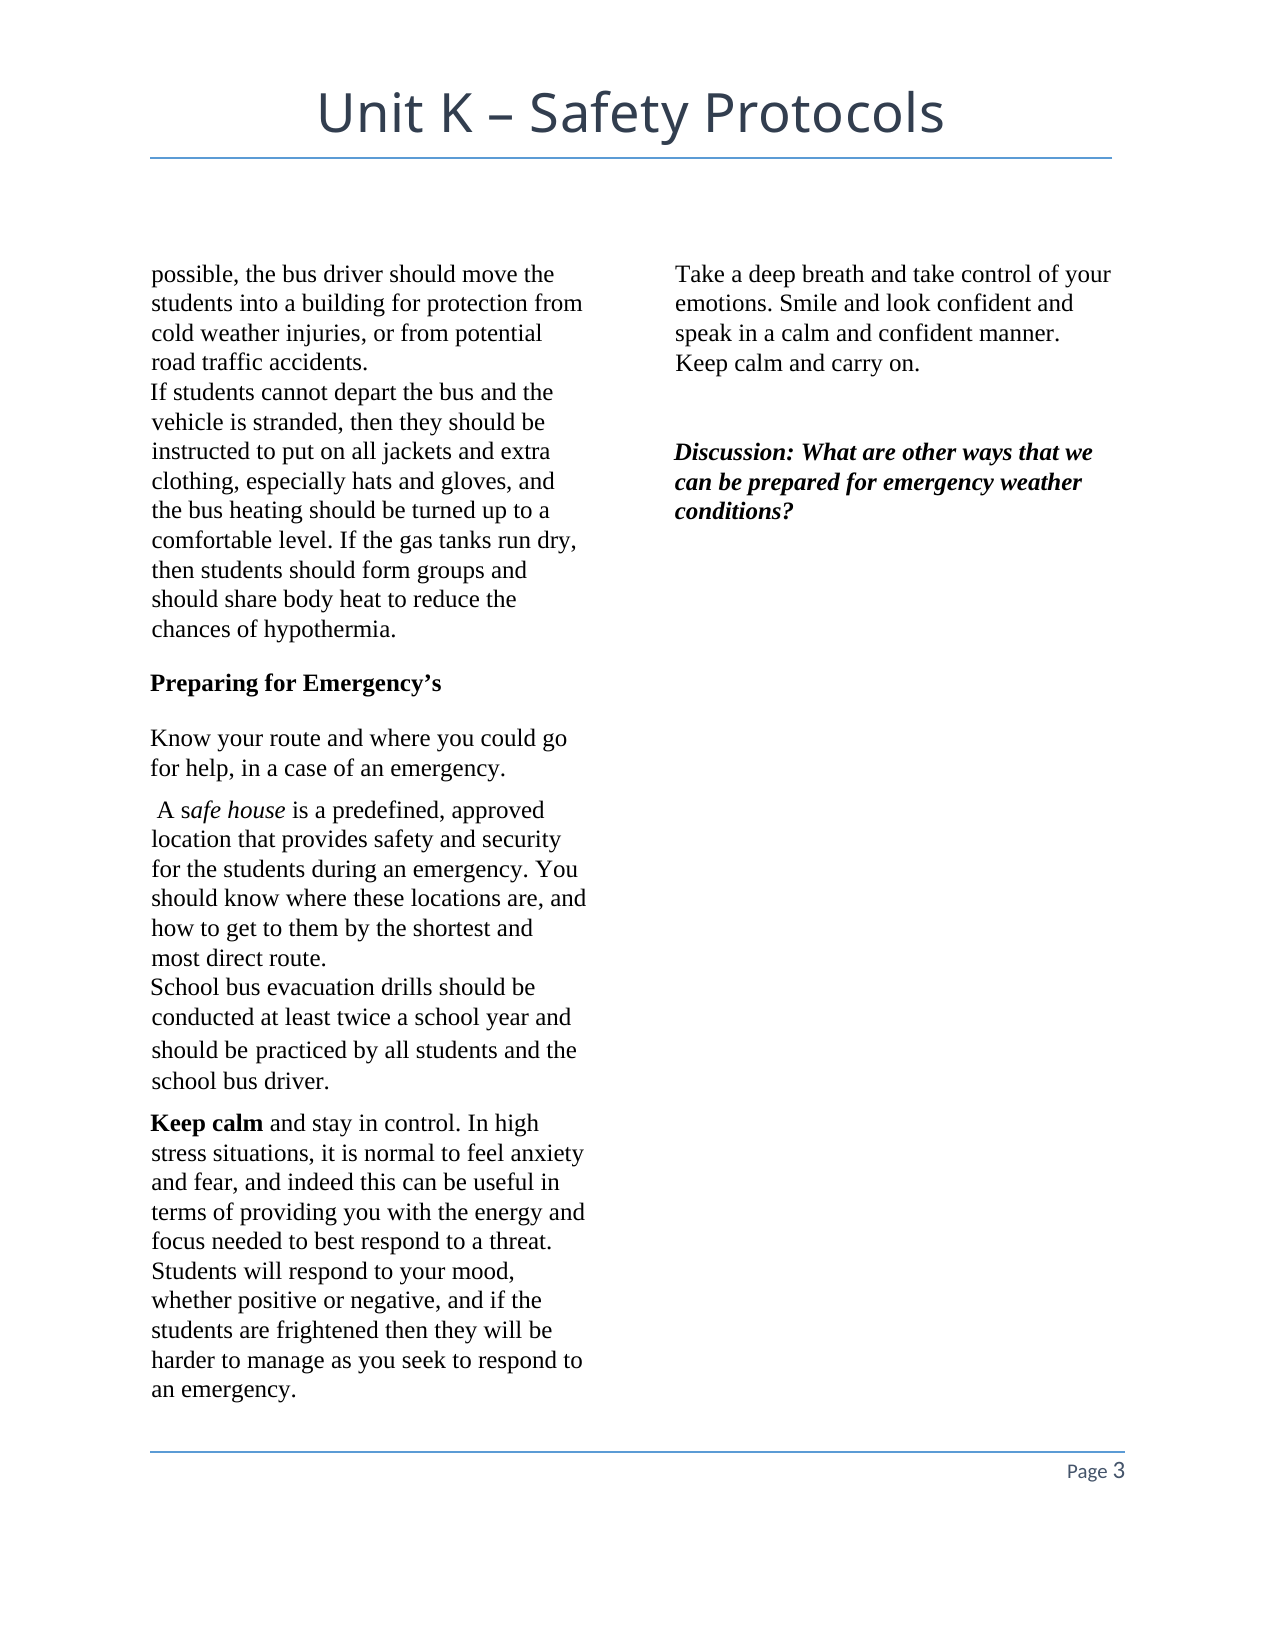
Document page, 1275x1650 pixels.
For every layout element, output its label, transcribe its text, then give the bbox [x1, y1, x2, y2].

text A safe house is a predefined, approved location that provides safety and security for the students during an emergency. You should know where these locations are, and how to get to them by the shortest and most direct route. [150, 795, 587, 971]
text Keep calm and carry on. [675, 348, 1112, 376]
text If students cannot depart the bus and the vehicle is stranded, then they should be instructed to put on all jackets and extra clothing, especially hats and gloves, and the bus heating should be turned up to a comfortable level. If the gas tanks run dry, then students should form groups and should share body heat to reduce the chances of hypothermia. [150, 377, 586, 643]
text Keep calm and stay in control. In high stress situations, it is normal to feel anxiety and fear, and indeed this can be useful in terms of providing you with the energy and focus needed to best respond to a threat. Students will respond to your mood, whether positive or negative, and if the students are frightened then they will be harder to manage as you seek to respond to an emergency. [150, 1108, 587, 1403]
text Know your route and where you could go for help, in a case of an emergency. [150, 723, 586, 781]
text Take a deep breath and take control of your emotions. Smile and look confident and speak in a calm and confident manner. [675, 259, 1112, 347]
text School bus evacuation drills should be conducted at least twice a school year and should be practiced by all students and the school bus driver. [150, 972, 586, 1095]
subtitle Preparing for Emergency’s [150, 668, 586, 697]
text Discussion: What are other ways that we can be prepared for emergency weather conditions? [674, 437, 1112, 525]
